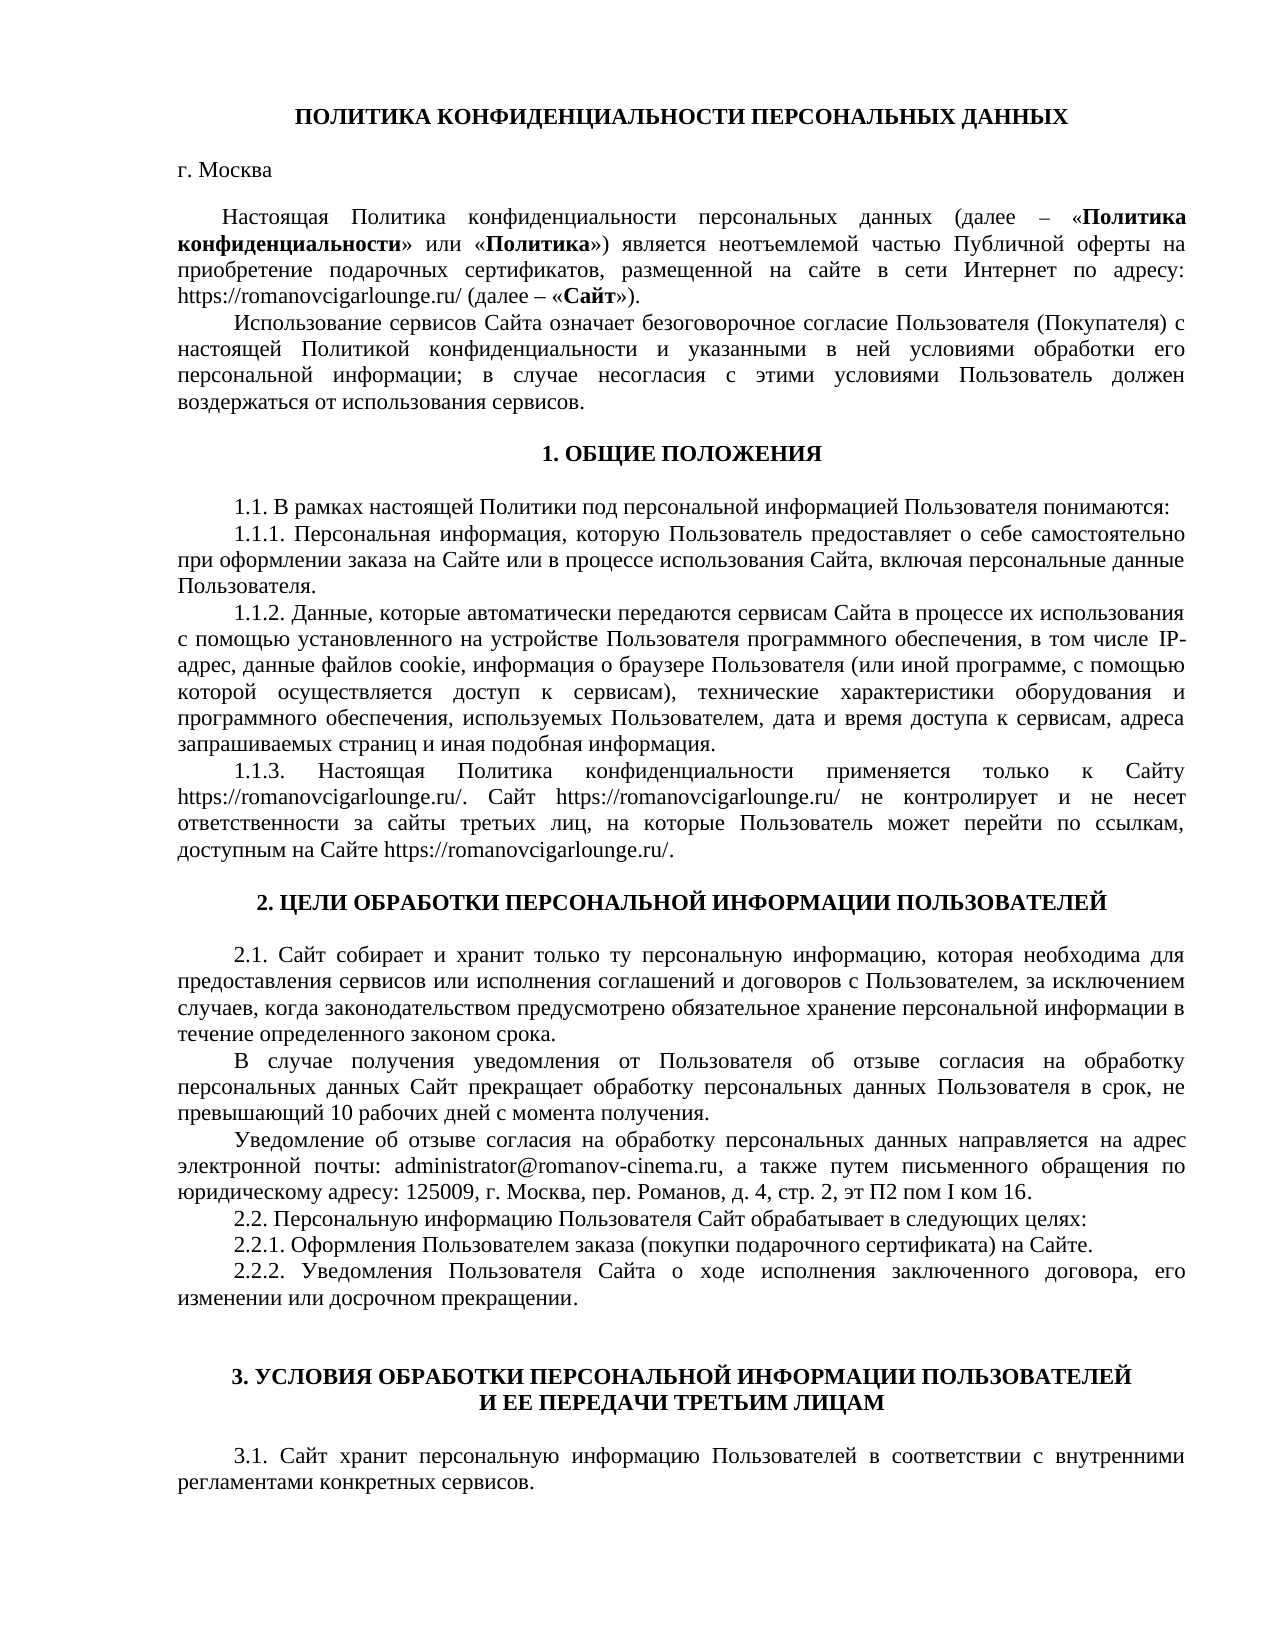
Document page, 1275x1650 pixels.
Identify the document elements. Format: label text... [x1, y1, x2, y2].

text 2.2.1. Оформления Пользователем заказа (покупки подарочного сертификата) на Сайте. [177, 1231, 1186, 1257]
text Использование сервисов Сайта означает безоговорочное согласие Пользователя (Покупателя) с настоящей Политикой конфиденциальности и указанными в ней условиями обработки его персональной информации; в случае несогласия с этими условиями Пользователь должен воздержаться от использования сервисов. [177, 309, 1186, 414]
text 1.1.2. Данные, которые автоматически передаются сервисам Сайта в процессе их использования с помощью установленного на устройстве Пользователя программного обеспечения, в том числе IP-адрес, данные файлов cookie, информация о браузере Пользователя (или иной программе, с помощью которой осуществляется доступ к сервисам), технические характеристики оборудования и программного обеспечения, используемых Пользователем, дата и время доступа к сервисам, адреса запрашиваемых страниц и иная подобная информация. [177, 599, 1186, 757]
text ПОЛИТИКА КОНФИДЕНЦИАЛЬНОСТИ ПЕРСОНАЛЬНЫХ ДАННЫХ [177, 103, 1186, 130]
text 1.1.1. Персональная информация, которую Пользователь предоставляет о себе самостоятельно при оформлении заказа на Сайте или в процессе использования Сайта, включая персональные данные Пользователя. [177, 519, 1186, 599]
text г. Москва [177, 156, 1186, 182]
text 3. УСЛОВИЯ ОБРАБОТКИ ПЕРСОНАЛЬНОЙ ИНФОРМАЦИИ ПОЛЬЗОВАТЕЛЕЙ [177, 1363, 1186, 1389]
text Уведомление об отзыве согласия на обработку персональных данных направляется на адрес электронной почты: administrator@romanov-cinema.ru, а также путем письменного обращения по юридическому адресу: 125009, г. Москва, пер. Романов, д. 4, стр. 2, эт П2 пом I ком 16. [177, 1126, 1186, 1205]
text И ЕЕ ПЕРЕДАЧИ ТРЕТЬИМ ЛИЦАМ [177, 1389, 1186, 1416]
text 2.1. Сайт собирает и хранит только ту персональную информацию, которая необходима для предоставления сервисов или исполнения соглашений и договоров с Пользователем, за исключением случаев, когда законодательством предусмотрено обязательное хранение персональной информации в течение определенного законом срока. [177, 941, 1186, 1047]
text 1.1. В рамках настоящей Политики под персональной информацией Пользователя понимаются: [177, 493, 1186, 519]
text 2. ЦЕЛИ ОБРАБОТКИ ПЕРСОНАЛЬНОЙ ИНФОРМАЦИИ ПОЛЬЗОВАТЕЛЕЙ [177, 888, 1186, 915]
text 3.1. Сайт хранит персональную информацию Пользователей в соответствии с внутренними регламентами конкретных сервисов. [177, 1442, 1186, 1495]
text 2.2. Персональную информацию Пользователя Сайт обрабатывает в следующих целях: [177, 1205, 1186, 1231]
text 1. ОБЩИЕ ПОЛОЖЕНИЯ [177, 441, 1186, 467]
text 2.2.2. Уведомления Пользователя Сайта о ходе исполнения заключенного договора, его изменении или досрочном прекращении. [177, 1257, 1186, 1310]
text Настоящая Политика конфиденциальности персональных данных (далее – «Политика конфиденциальности» или «Политика») является неотъемлемой частью Публичной оферты на приобретение подарочных сертификатов, размещенной на сайте в сети Интернет по адресу: https://romanovcigarlounge.ru/ (далее – «Сайт»). [177, 203, 1186, 309]
text В случае получения уведомления от Пользователя об отзыве согласия на обработку персональных данных Сайт прекращает обработку персональных данных Пользователя в срок, не превышающий 10 рабочих дней с момента получения. [177, 1047, 1186, 1126]
text 1.1.3. Настоящая Политика конфиденциальности применяется только к Сайту https://romanovcigarlounge.ru/. Сайт https://romanovcigarlounge.ru/ не контролирует и не несет ответственности за сайты третьих лиц, на которые Пользователь может перейти по ссылкам, доступным на Сайте https://romanovcigarlounge.ru/. [177, 757, 1186, 862]
